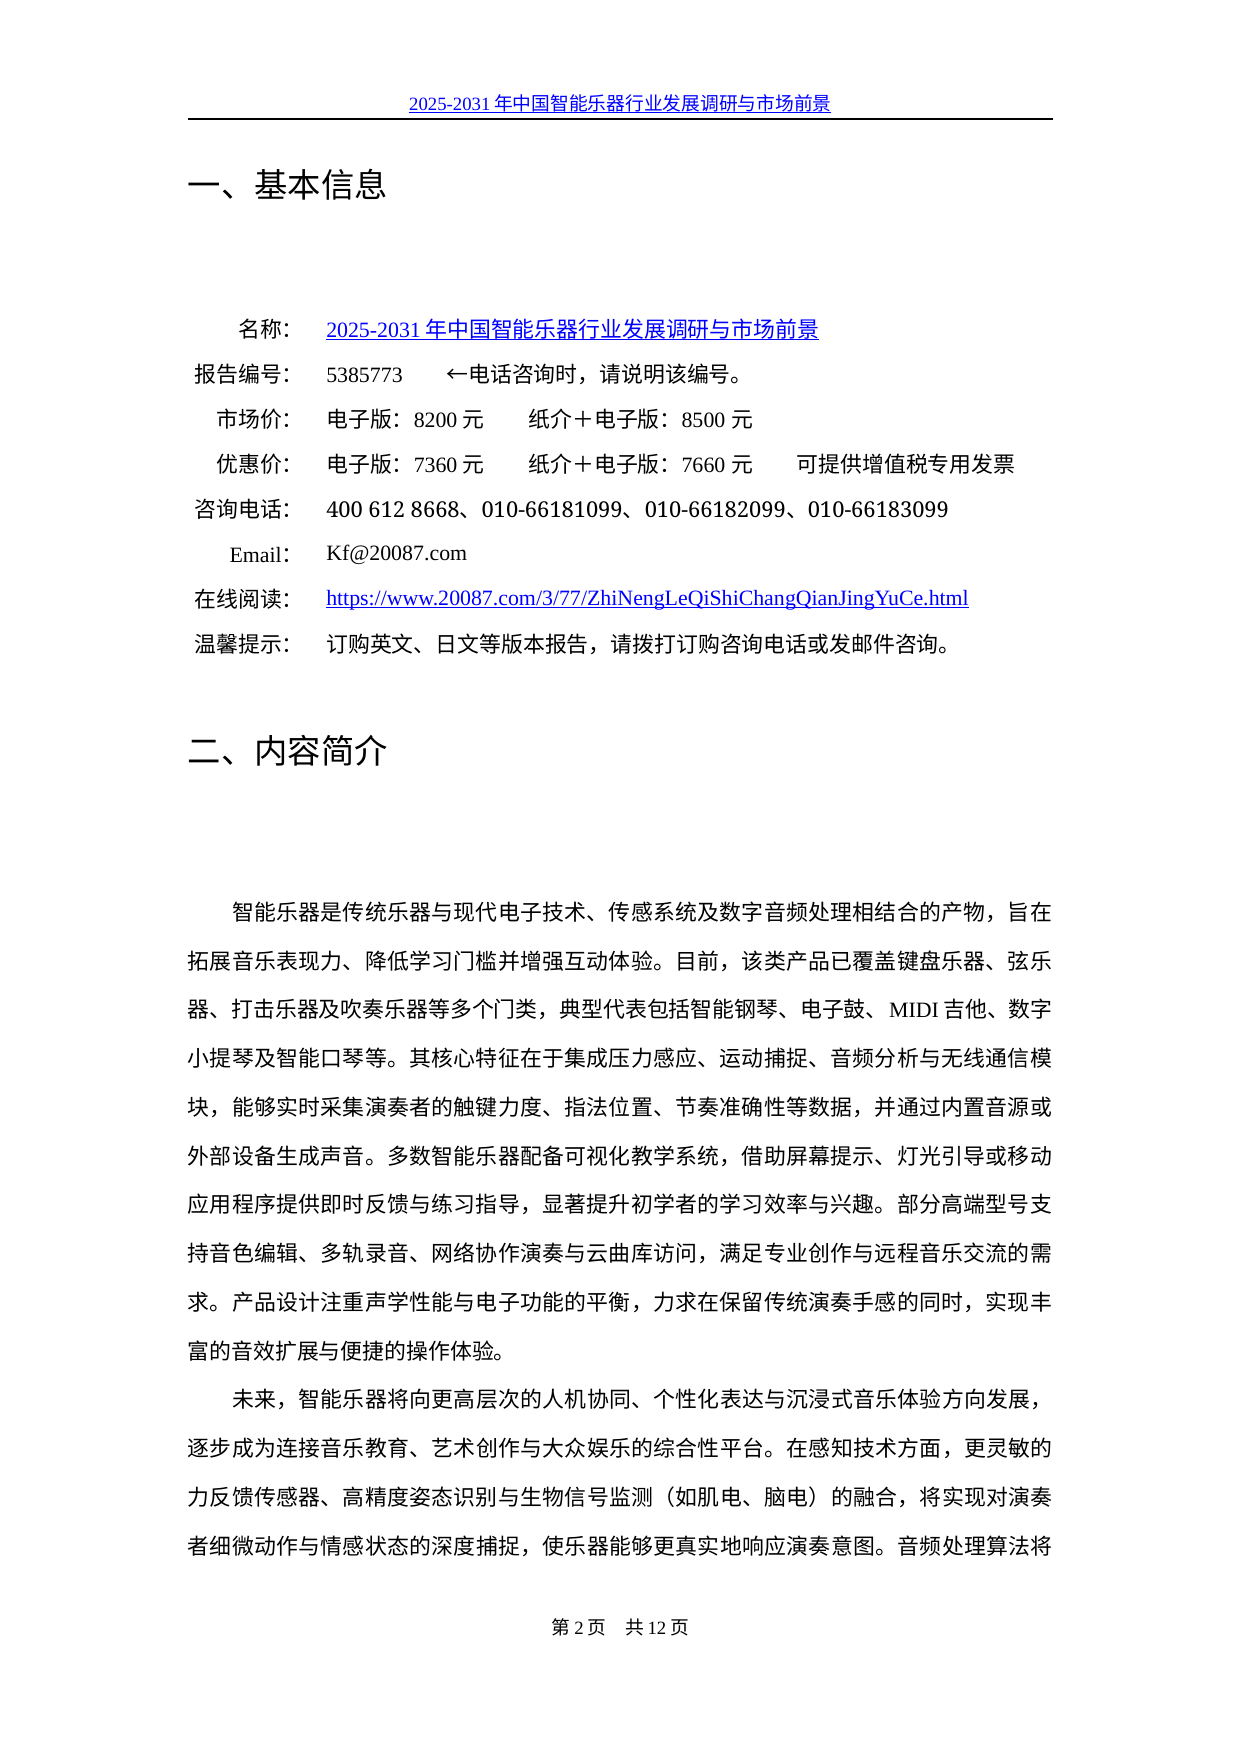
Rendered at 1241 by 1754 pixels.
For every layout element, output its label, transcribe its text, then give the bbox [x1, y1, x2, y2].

table_cell 优惠价： [167, 447, 315, 492]
table_header 2025-2031年中国智能乐器行业发展调研与市场前景 [315, 312, 1073, 357]
table_cell 400 612 8668、010-66181099、010-66182099、010-66183099 [315, 492, 1073, 537]
table_cell 报告编号： [167, 357, 315, 402]
table_cell 在线阅读： [167, 582, 315, 627]
table_cell [315, 582, 1073, 627]
table_cell 订购英文、日文等版本报告，请拨打订购咨询电话或发邮件咨询。 [315, 627, 1073, 672]
title 二、内容简介 [187, 717, 1053, 782]
table_cell Kf@20087.com [315, 537, 1073, 582]
table_header 名称： [167, 312, 315, 357]
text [187, 894, 1053, 1561]
table_cell 温馨提示： [167, 627, 315, 672]
table_cell Email： [167, 537, 315, 582]
table_cell 市场价： [167, 402, 315, 447]
table_cell 电子版：8200 元 纸介＋电子版：8500 元 [315, 402, 1073, 447]
table_cell 电子版：7360 元 纸介＋电子版：7660 元 可提供增值税专用发票 [315, 447, 1073, 492]
table_cell 5385773 ←电话咨询时，请说明该编号。 [315, 357, 1073, 402]
table_cell 咨询电话： [167, 492, 315, 537]
title 一、基本信息 [187, 150, 1053, 215]
